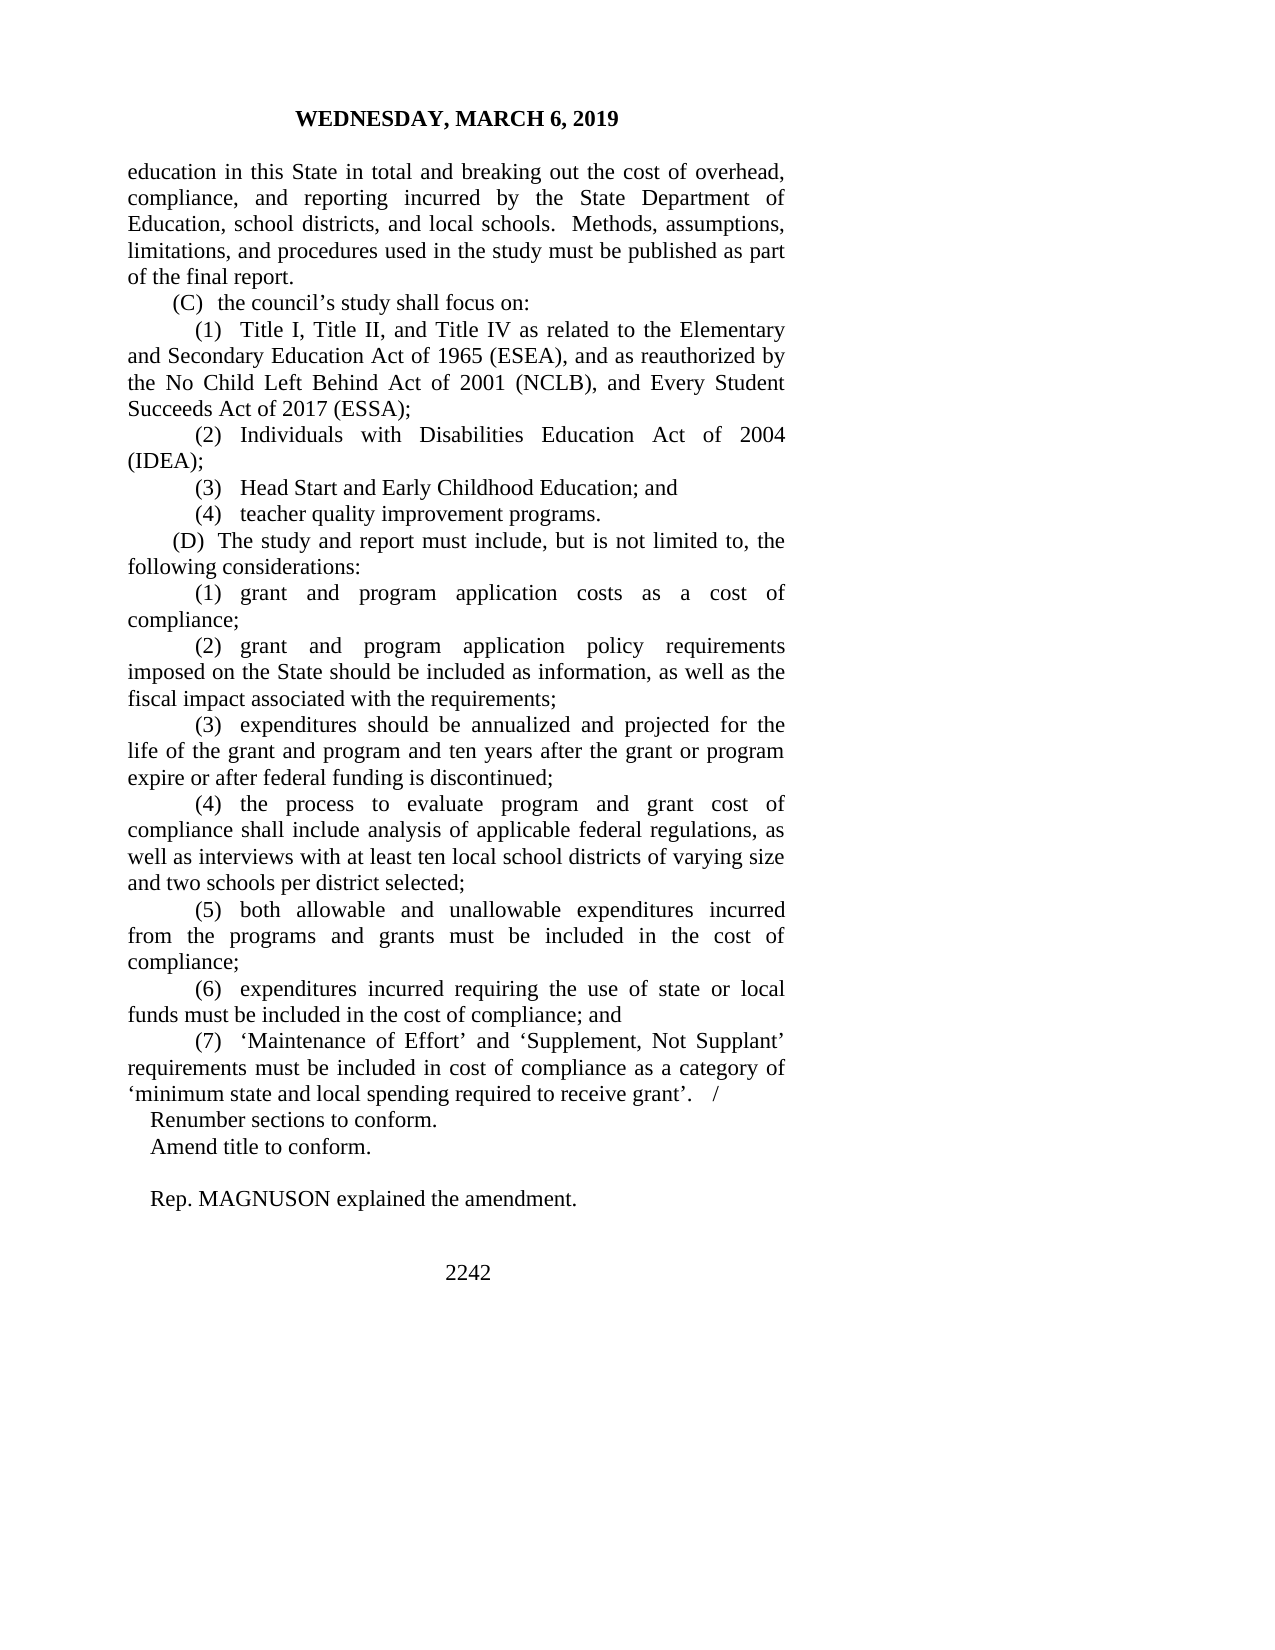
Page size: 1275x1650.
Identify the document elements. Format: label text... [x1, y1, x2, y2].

text (4) teacher quality improvement programs. [127, 500, 786, 527]
text (7) ‘Maintenance of Effort’ and ‘Supplement, Not Supplant’ requirements must be included in cost of compliance as a category of ‘minimum state and local spending required to receive grant’. / [127, 1027, 786, 1106]
text (5) both allowable and unallowable expenditures incurred from the programs and grants must be included in the cost of compliance; [127, 896, 786, 975]
text (1) grant and program application costs as a cost of compliance; [127, 579, 786, 632]
text (4) the process to evaluate program and grant cost of compliance shall include analysis of applicable federal regulations, as well as interviews with at least ten local school districts of varying size and two schools per district selected; [127, 790, 786, 896]
text (2) Individuals with Disabilities Education Act of 2004 (IDEA); [127, 421, 786, 474]
text Amend title to conform. [127, 1133, 786, 1159]
text (6) expenditures incurred requiring the use of state or local funds must be included in the cost of compliance; and [127, 975, 786, 1027]
text (1) Title I, Title II, and Title IV as related to the Elementary and Secondary Education Act of 1965 (ESEA), and as reauthorized by the No Child Left Behind Act of 2001 (NCLB), and Every Student Succeeds Act of 2017 (ESSA); [127, 316, 786, 421]
text Renumber sections to conform. [127, 1106, 786, 1133]
text (3) expenditures should be annualized and projected for the life of the grant and program and ten years after the grant or program expire or after federal funding is discontinued; [127, 711, 786, 790]
text (2) grant and program application policy requirements imposed on the State should be included as information, as well as the fiscal impact associated with the requirements; [127, 632, 786, 711]
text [127, 158, 786, 289]
text (3) Head Start and Early Childhood Education; and [127, 474, 786, 500]
text Rep. MAGNUSON explained the amendment. [127, 1186, 786, 1212]
text (C) the council’s study shall focus on: [127, 289, 786, 316]
text (D) The study and report must include, but is not limited to, the following considerations: [127, 527, 786, 579]
